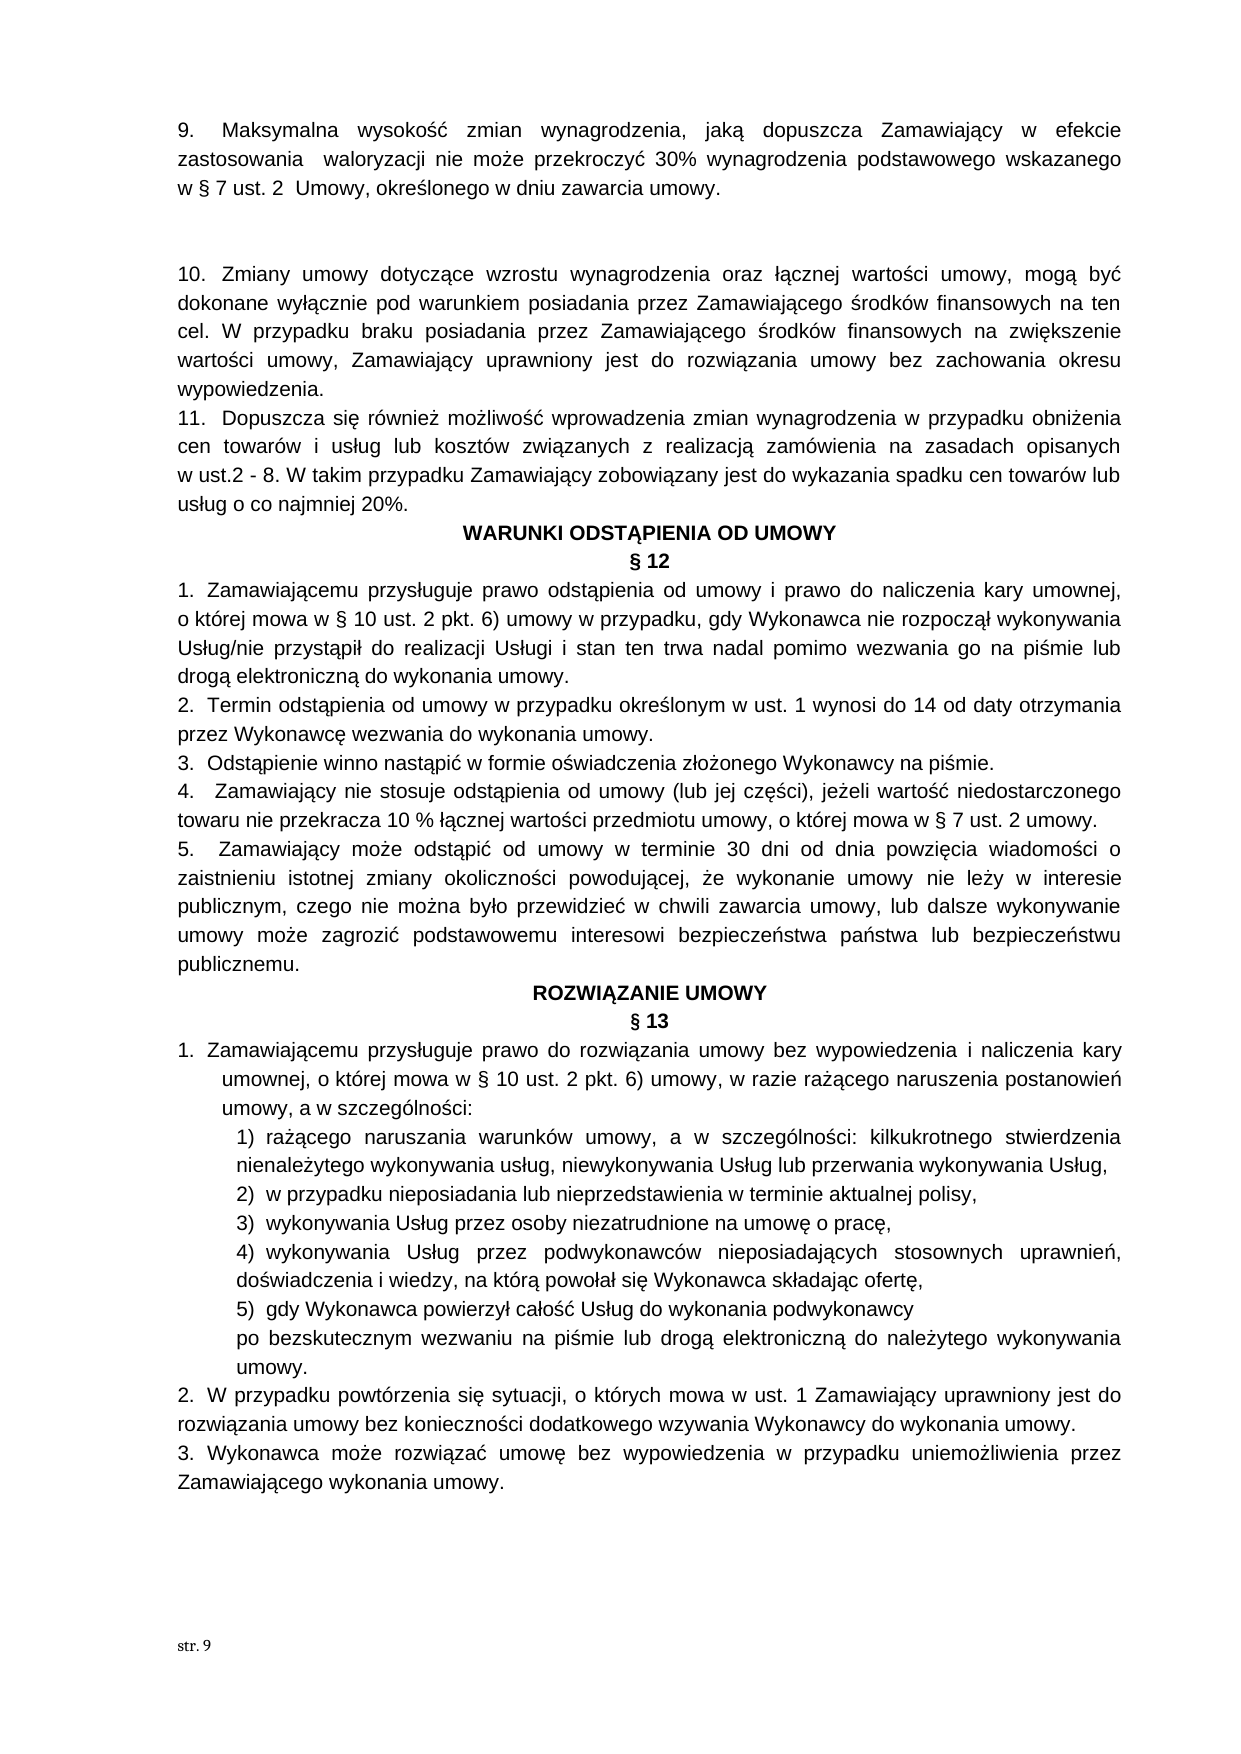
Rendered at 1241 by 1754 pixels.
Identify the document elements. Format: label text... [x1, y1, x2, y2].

text ROZWIĄZANIE UMOWY [177, 981, 1122, 1004]
list Wykonawca może rozwiązać umowę bez wypowiedzenia w przypadku uniemożliwienia przez Zamawiającego wykonania umowy. [177, 1441, 1122, 1493]
text WARUNKI ODSTĄPIENIA OD UMOWY [177, 521, 1122, 544]
list Termin odstąpienia od umowy w przypadku określonym w ust. 1 wynosi do 14 od daty otrzymania przez Wykonawcę wezwania do wykonania umowy. [177, 693, 1122, 746]
list gdy Wykonawca powierzył całość Usług do wykonania podwykonawcy [236, 1297, 1122, 1321]
list Zamawiającemu przysługuje prawo do rozwiązania umowy bez wypowiedzenia i naliczenia kary umownej, o której mowa w § 10 ust. 2 pkt. 6) umowy, w razie rażącego naruszenia postanowień umowy, a w szczególności: [177, 1038, 1122, 1120]
list Zamawiający nie stosuje odstąpienia od umowy (lub jej części), jeżeli wartość niedostarczonego towaru nie przekracza 10 % łącznej wartości przedmiotu umowy, o której mowa w § 7 ust. 2 umowy. [177, 779, 1122, 832]
list wykonywania Usług przez osoby niezatrudnione na umowę o pracę, [236, 1211, 1122, 1235]
text 13 [177, 1009, 1122, 1033]
list wykonywania Usług przez podwykonawców nieposiadających stosownych uprawnień, doświadczenia i wiedzy, na którą powołał się Wykonawca składając ofertę, [236, 1239, 1122, 1292]
list rażącego naruszania warunków umowy, a w szczególności: kilkukrotnego stwierdzenia nienależytego wykonywania usług, niewykonywania Usług lub przerwania wykonywania Usług, [236, 1124, 1122, 1177]
list Odstąpienie winno nastąpić w formie oświadczenia złożonego Wykonawcy na piśmie. [177, 751, 1122, 774]
list Dopuszcza się również możliwość wprowadzenia zmian wynagrodzenia w przypadku obniżenia cen towarów i usług lub kosztów związanych z realizacją zamówienia na zasadach opisanych w ust.2 - 8. W takim przypadku Zamawiający zobowiązany jest do wykazania spadku cen towarów lub usług o co najmniej 20%. [177, 406, 1122, 516]
list Zmiany umowy dotyczące wzrostu wynagrodzenia oraz łącznej wartości umowy, mogą być dokonane wyłącznie pod warunkiem posiadania przez Zamawiającego środków finansowych na ten cel. W przypadku braku posiadania przez Zamawiającego środków finansowych na zwiększenie wartości umowy, Zamawiający uprawniony jest do rozwiązania umowy bez zachowania okresu wypowiedzenia. [177, 262, 1122, 401]
text § 12 [177, 549, 1122, 573]
list w przypadku nieposiadania lub nieprzedstawienia w terminie aktualnej polisy, [236, 1182, 1122, 1206]
text po bezskutecznym wezwaniu na piśmie lub drogą elektroniczną do należytego wykonywania umowy. [236, 1326, 1122, 1378]
list W przypadku powtórzenia się sytuacji, o których mowa w ust. 1 Zamawiający uprawniony jest do rozwiązania umowy bez konieczności dodatkowego wzywania Wykonawcy do wykonania umowy. [177, 1383, 1122, 1436]
list Zamawiający może odstąpić od umowy w terminie 30 dni od dnia powzięcia wiadomości o zaistnieniu istotnej zmiany okoliczności powodującej, że wykonanie umowy nie leży w interesie publicznym, czego nie można było przewidzieć w chwili zawarcia umowy, lub dalsze wykonywanie umowy może zagrozić podstawowemu interesowi bezpieczeństwa państwa lub bezpieczeństwu publicznemu. [177, 837, 1122, 976]
list Zamawiającemu przysługuje prawo odstąpienia od umowy i prawo do naliczenia kary umownej, o której mowa w § 10 ust. 2 pkt. 6) umowy w przypadku, gdy Wykonawca nie rozpoczął wykonywania Usług/nie przystąpił do realizacji Usługi i stan ten trwa nadal pomimo wezwania go na piśmie lub drogą elektroniczną do wykonania umowy. [177, 578, 1122, 688]
list Maksymalna wysokość zmian wynagrodzenia, jaką dopuszcza Zamawiający w efekcie zastosowania waloryzacji nie może przekroczyć 30% wynagrodzenia podstawowego wskazanego w § 7 ust. 2 Umowy, określonego w dniu zawarcia umowy. [177, 118, 1122, 199]
